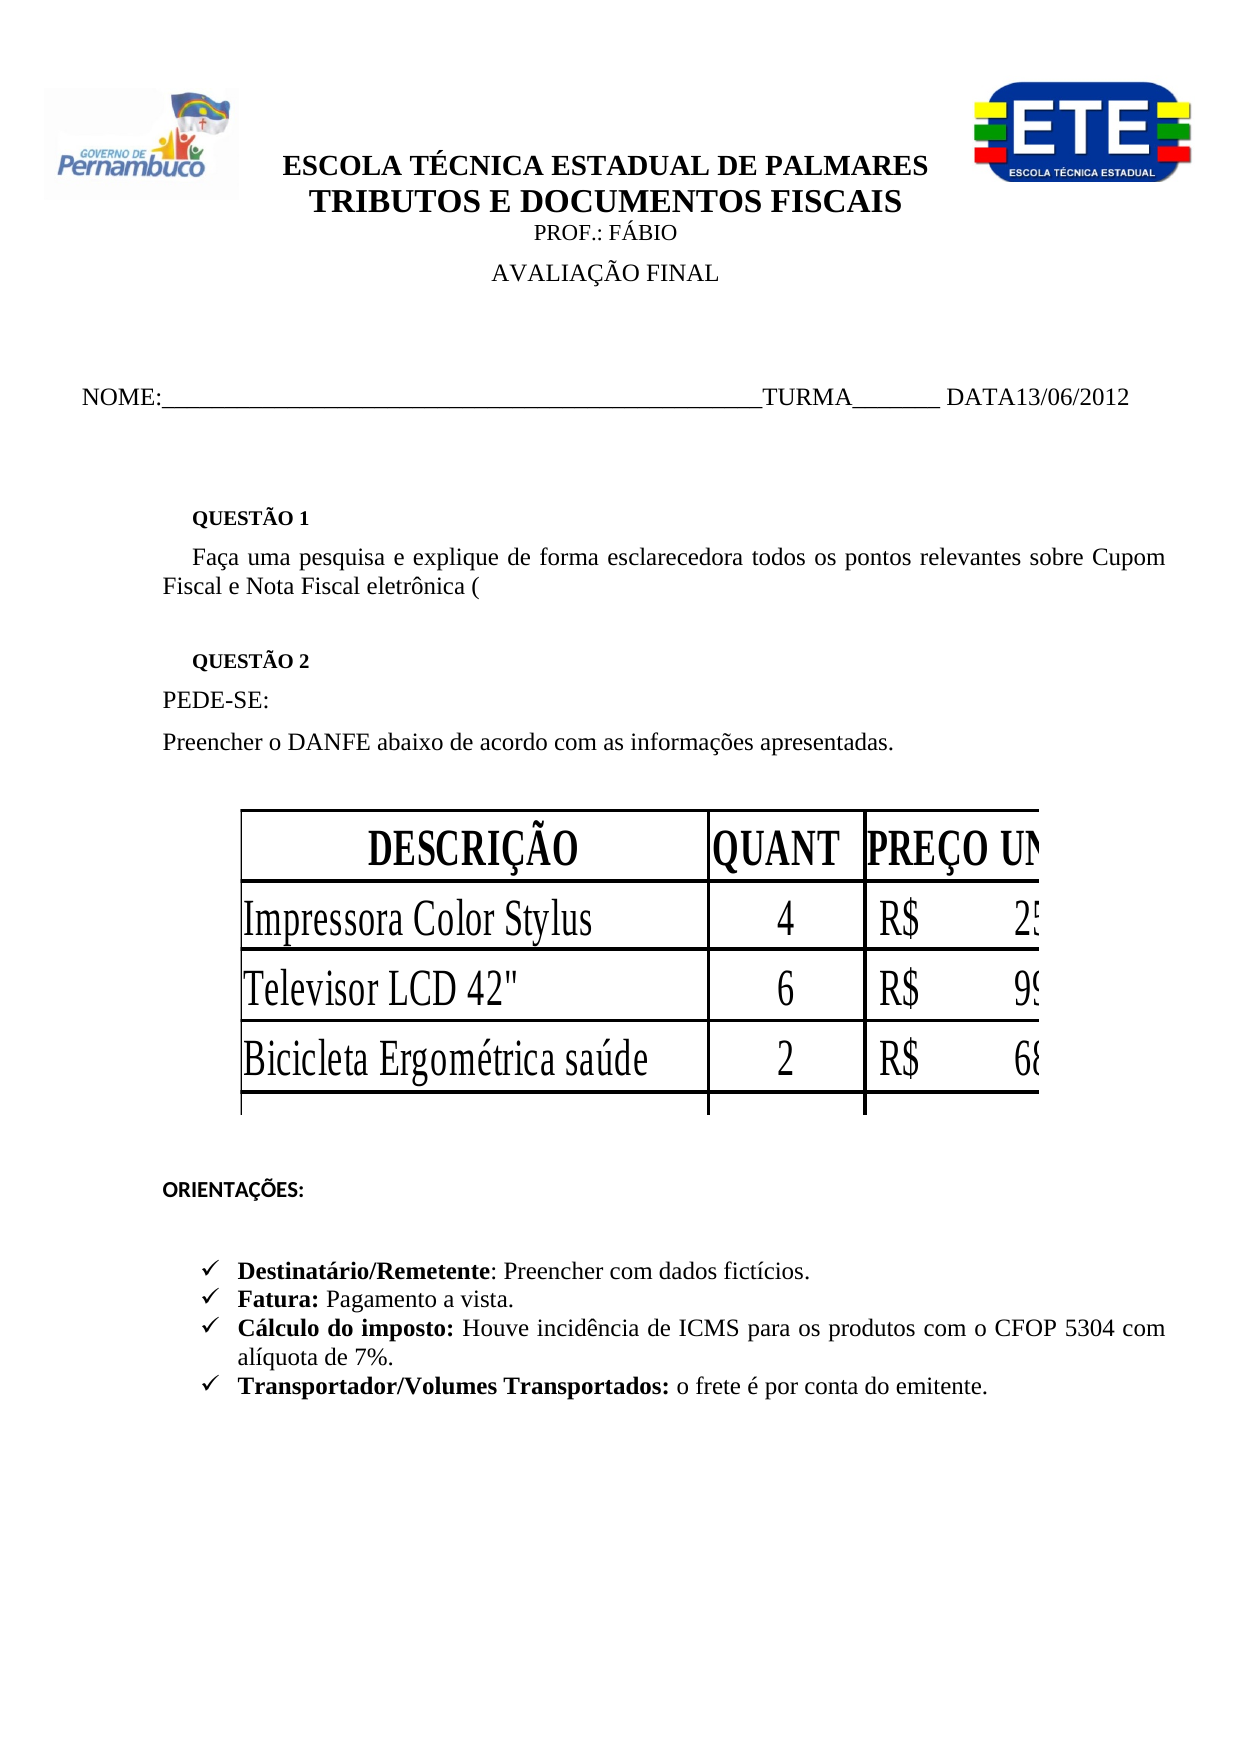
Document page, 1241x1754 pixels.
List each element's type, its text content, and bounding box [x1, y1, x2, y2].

text TRIBUTOS E DOCUMENTOS FISCAIS [44, 181, 1167, 219]
text QUESTÃO 2 [162, 649, 1167, 673]
text Faça uma pesquisa e explique de forma esclarecedora todos os pontos relevantes sobre Cupom Fiscal e Nota Fiscal eletrônica ( [162, 542, 1167, 600]
text ORIENTAÇÕES: [44, 1175, 1167, 1203]
list Destinatário/Remetente: Preencher com dados fictícios. [200, 1256, 1167, 1284]
list Cálculo do imposto: Houve incidência de ICMS para os produtos com o CFOP 5304 com alíquota de 7%. [200, 1313, 1167, 1371]
text PEDE-SE: [44, 686, 1167, 714]
text AVALIAÇÃO FINAL [44, 258, 1167, 287]
picture [42, 88, 239, 198]
text Preencher o DANFE abaixo de acordo com as informações apresentadas. [44, 727, 1167, 756]
text ESCOLA TÉCNICA ESTADUAL DE PALMARES [239, 148, 1167, 181]
text QUESTÃO 1 [162, 506, 1167, 530]
text PROF.: FÁBIO [44, 219, 1167, 246]
list Fatura: Pagamento a vista. [200, 1284, 1167, 1313]
text NOME:________________________________________________TURMA_______ DATA13/06/2012 [44, 382, 1167, 411]
list Transportador/Volumes Transportados: o frete é por conta do emitente. [200, 1371, 1167, 1399]
